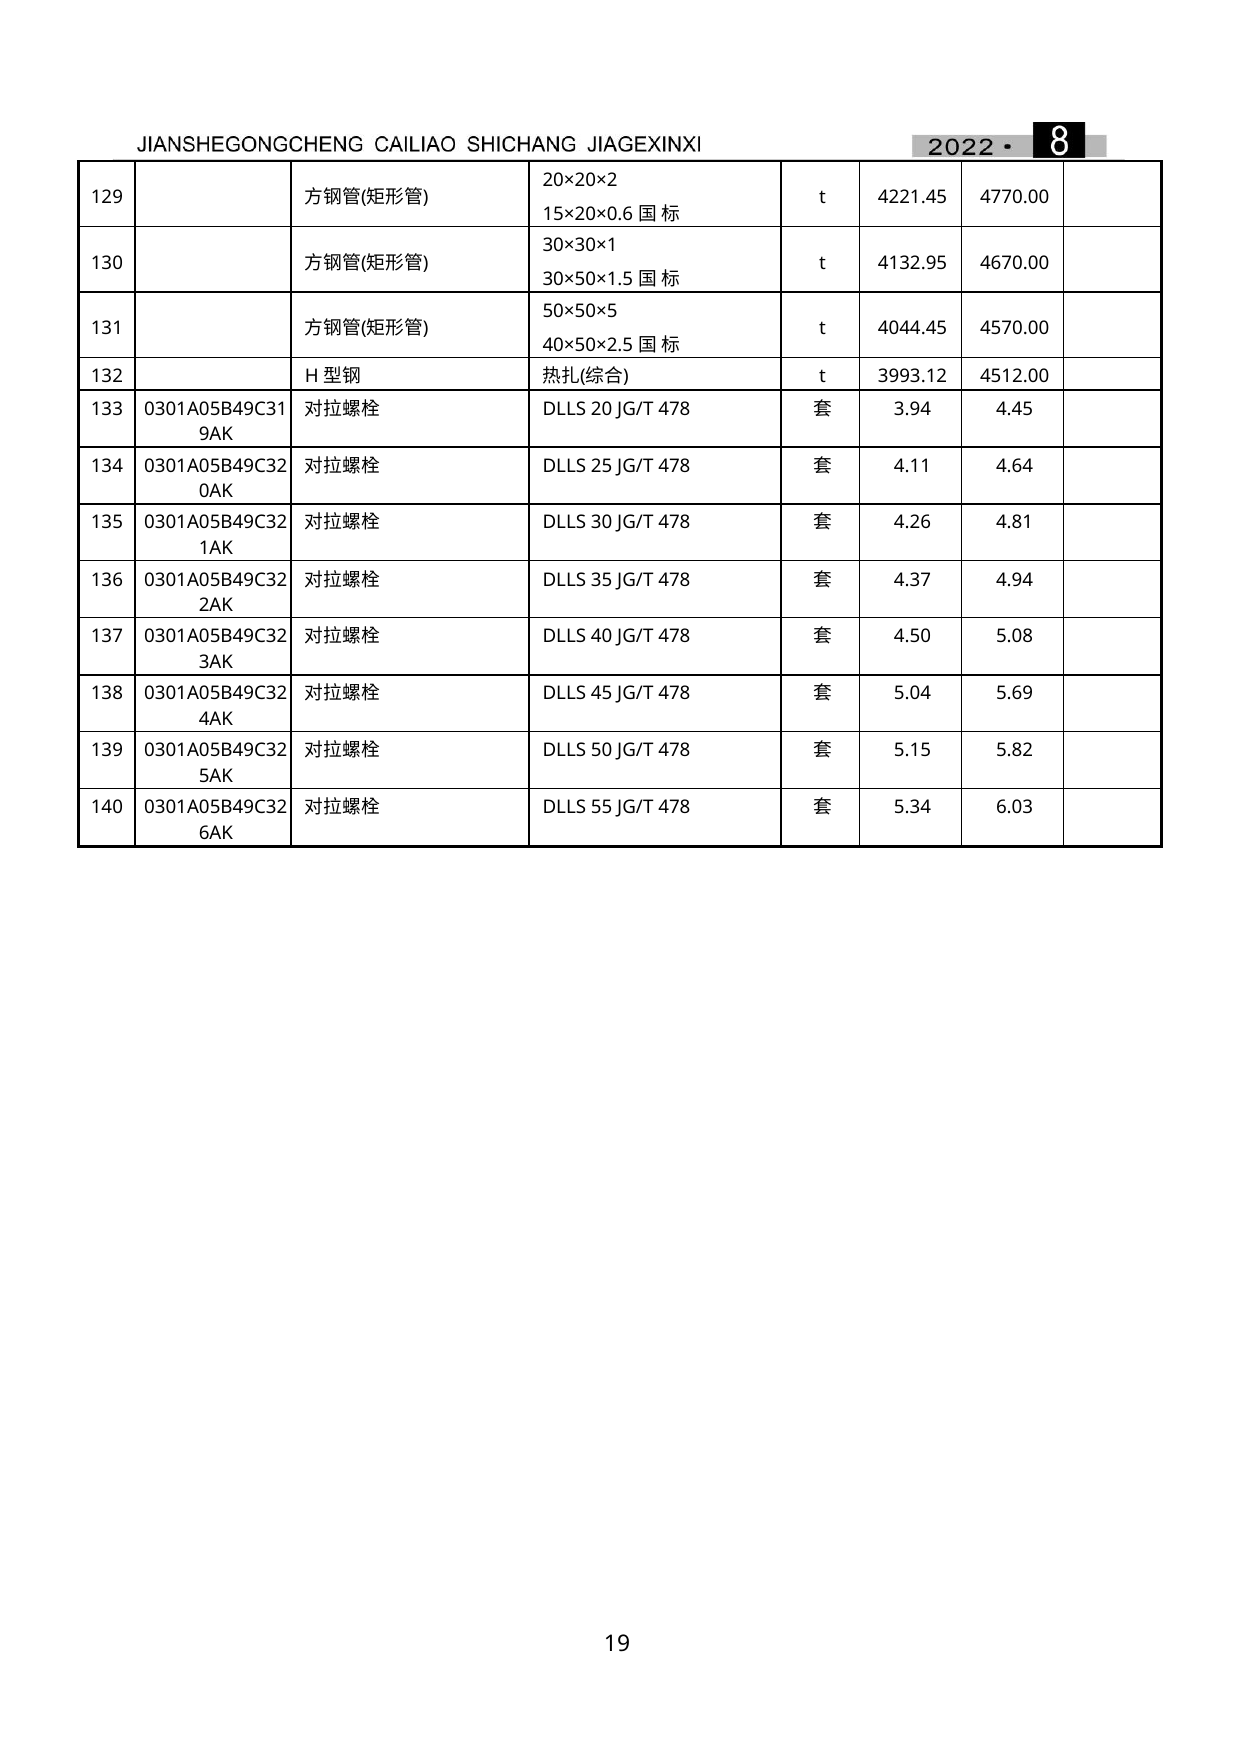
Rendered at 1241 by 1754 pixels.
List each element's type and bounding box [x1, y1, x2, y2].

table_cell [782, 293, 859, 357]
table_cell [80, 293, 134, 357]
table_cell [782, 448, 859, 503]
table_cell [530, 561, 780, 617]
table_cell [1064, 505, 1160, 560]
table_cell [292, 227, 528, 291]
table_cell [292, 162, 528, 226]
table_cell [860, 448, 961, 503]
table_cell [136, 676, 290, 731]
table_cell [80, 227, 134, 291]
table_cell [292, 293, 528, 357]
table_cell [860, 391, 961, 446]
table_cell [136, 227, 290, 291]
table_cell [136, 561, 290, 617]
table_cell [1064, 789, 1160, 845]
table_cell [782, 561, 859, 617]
picture [112, 122, 1125, 160]
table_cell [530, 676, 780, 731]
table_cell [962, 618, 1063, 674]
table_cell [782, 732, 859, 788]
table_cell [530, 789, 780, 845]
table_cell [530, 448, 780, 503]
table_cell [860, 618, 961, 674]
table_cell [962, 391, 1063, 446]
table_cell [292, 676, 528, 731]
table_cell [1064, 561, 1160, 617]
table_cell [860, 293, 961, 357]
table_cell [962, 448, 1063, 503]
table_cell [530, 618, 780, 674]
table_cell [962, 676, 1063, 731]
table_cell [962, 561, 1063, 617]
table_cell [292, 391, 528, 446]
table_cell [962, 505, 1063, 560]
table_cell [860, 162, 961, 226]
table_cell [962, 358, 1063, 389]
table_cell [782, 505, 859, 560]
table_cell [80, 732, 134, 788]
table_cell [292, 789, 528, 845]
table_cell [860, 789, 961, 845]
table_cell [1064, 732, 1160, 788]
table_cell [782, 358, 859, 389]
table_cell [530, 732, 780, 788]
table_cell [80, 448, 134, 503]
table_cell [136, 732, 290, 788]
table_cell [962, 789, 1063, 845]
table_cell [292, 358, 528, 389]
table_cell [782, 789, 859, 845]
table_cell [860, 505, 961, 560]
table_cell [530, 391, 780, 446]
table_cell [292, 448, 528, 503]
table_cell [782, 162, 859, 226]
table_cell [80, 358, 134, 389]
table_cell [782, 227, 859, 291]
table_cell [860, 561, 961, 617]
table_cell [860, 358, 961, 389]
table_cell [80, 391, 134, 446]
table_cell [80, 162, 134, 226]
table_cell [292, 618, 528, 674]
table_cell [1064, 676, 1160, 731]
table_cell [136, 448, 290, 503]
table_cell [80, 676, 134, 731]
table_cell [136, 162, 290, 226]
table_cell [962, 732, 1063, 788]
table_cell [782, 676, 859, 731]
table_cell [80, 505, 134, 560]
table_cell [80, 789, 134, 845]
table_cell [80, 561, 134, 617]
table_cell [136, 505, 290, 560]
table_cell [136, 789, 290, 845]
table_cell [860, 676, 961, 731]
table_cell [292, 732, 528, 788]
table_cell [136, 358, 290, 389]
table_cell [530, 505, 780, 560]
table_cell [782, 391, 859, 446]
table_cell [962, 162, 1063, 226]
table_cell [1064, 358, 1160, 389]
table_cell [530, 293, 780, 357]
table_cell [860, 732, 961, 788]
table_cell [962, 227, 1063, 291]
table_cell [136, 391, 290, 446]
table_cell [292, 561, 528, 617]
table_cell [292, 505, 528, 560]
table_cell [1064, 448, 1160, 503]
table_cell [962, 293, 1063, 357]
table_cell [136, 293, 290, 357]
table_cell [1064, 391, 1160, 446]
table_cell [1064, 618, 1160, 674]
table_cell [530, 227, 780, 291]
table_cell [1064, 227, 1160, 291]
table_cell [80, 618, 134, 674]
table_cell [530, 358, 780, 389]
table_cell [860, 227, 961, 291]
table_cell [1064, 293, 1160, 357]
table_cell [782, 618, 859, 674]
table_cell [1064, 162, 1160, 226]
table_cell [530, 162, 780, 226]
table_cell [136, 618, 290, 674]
